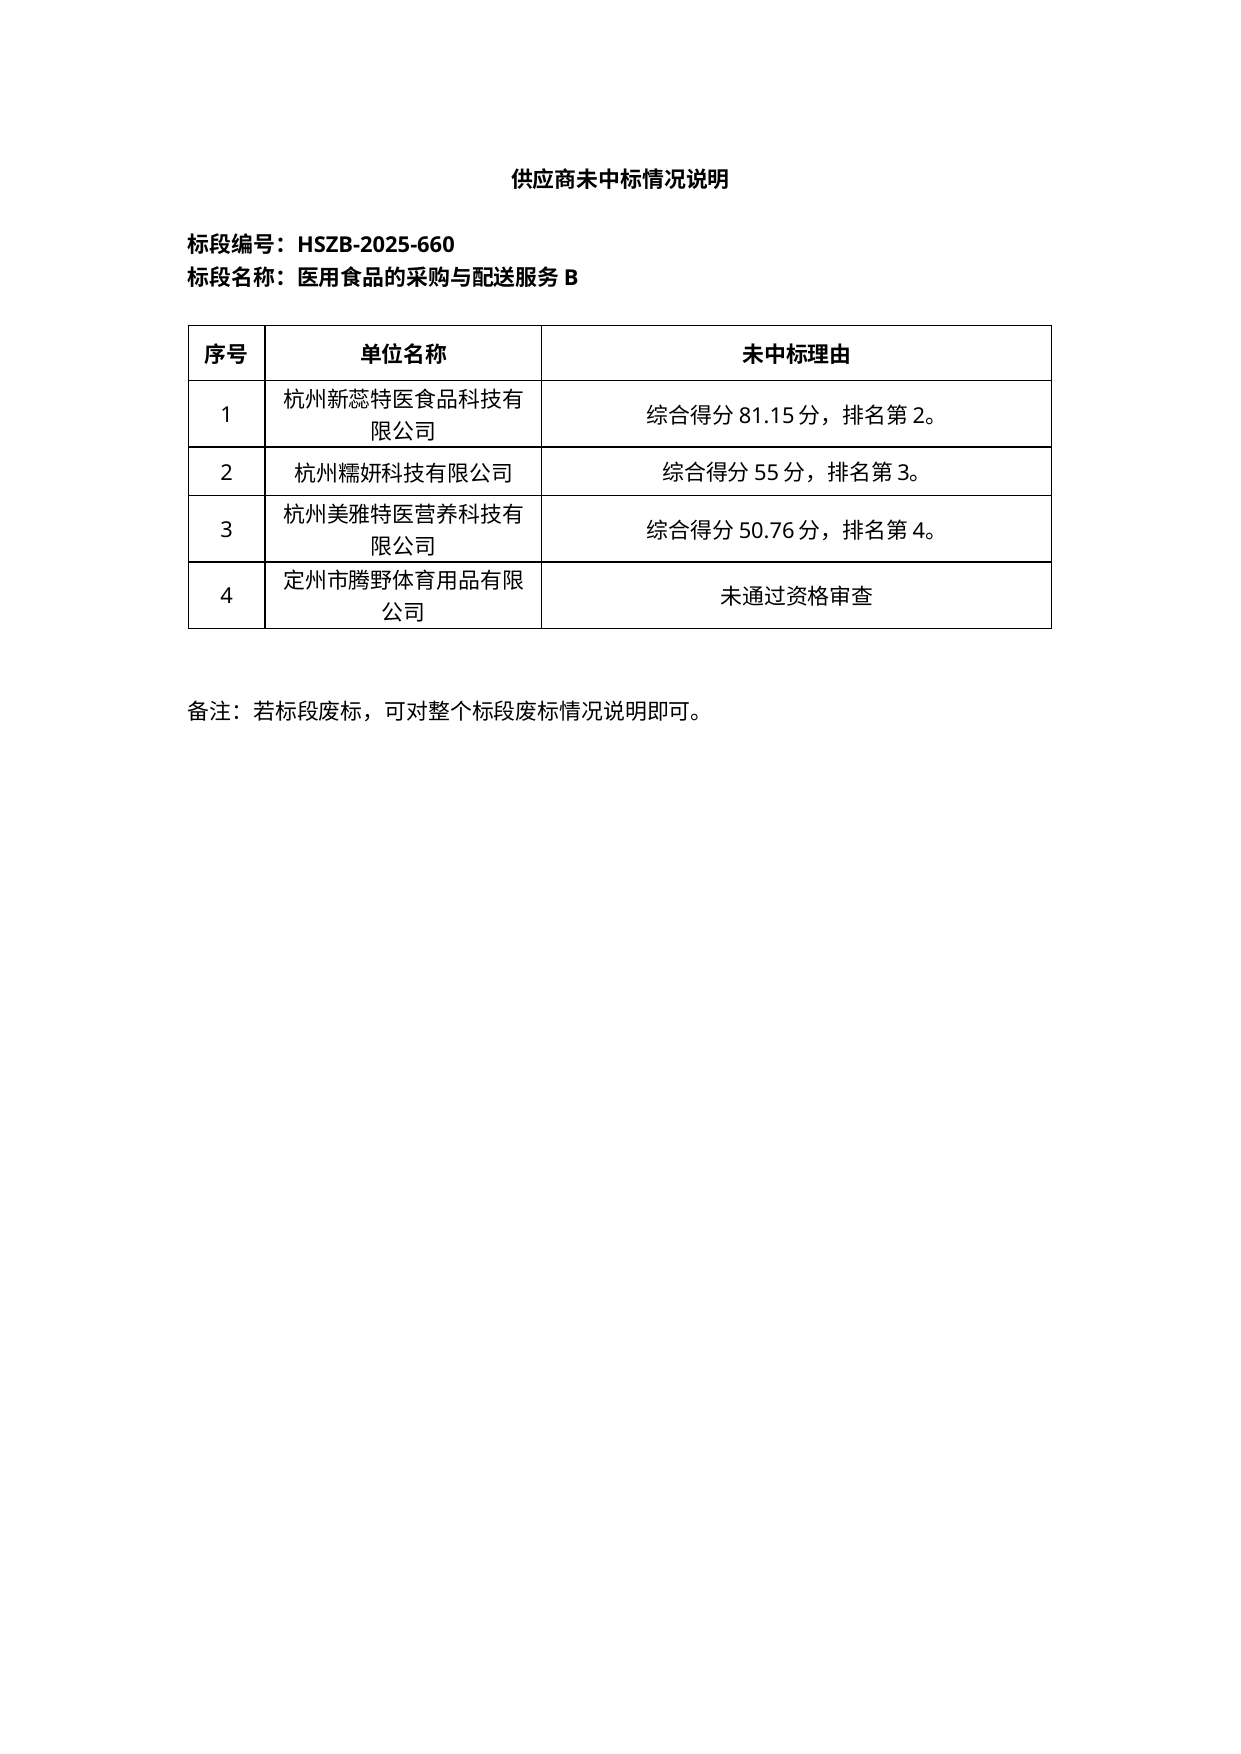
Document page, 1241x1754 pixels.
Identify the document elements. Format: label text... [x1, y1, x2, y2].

table_cell 1 [189, 381, 264, 446]
table_cell 未通过资格审查 [542, 563, 1051, 627]
table_cell 杭州糯妍科技有限公司 [266, 448, 541, 495]
table_cell 杭州新蕊特医食品科技有限公司 [266, 381, 541, 446]
table_cell 综合得分55分，排名第3。 [542, 448, 1051, 495]
table_header 未中标理由 [542, 326, 1051, 380]
table_cell 定州市腾野体育用品有限公司 [266, 563, 541, 627]
text 标段名称：医用食品的采购与配送服务B [187, 259, 1053, 292]
table_cell 杭州美雅特医营养科技有限公司 [266, 496, 541, 561]
table_cell 2 [189, 448, 264, 495]
table_cell 综合得分50.76分，排名第4。 [542, 496, 1051, 561]
table_header 序号 [189, 326, 264, 380]
table_cell 综合得分81.15分，排名第2。 [542, 381, 1051, 446]
text 备注：若标段废标，可对整个标段废标情况说明即可。 [187, 693, 1053, 726]
text 标段编号：HSZB-2025-660 [187, 227, 1053, 259]
table_cell 3 [189, 496, 264, 561]
table_cell 4 [189, 563, 264, 627]
text 供应商未中标情况说明 [187, 162, 1053, 194]
table_header 单位名称 [266, 326, 541, 380]
